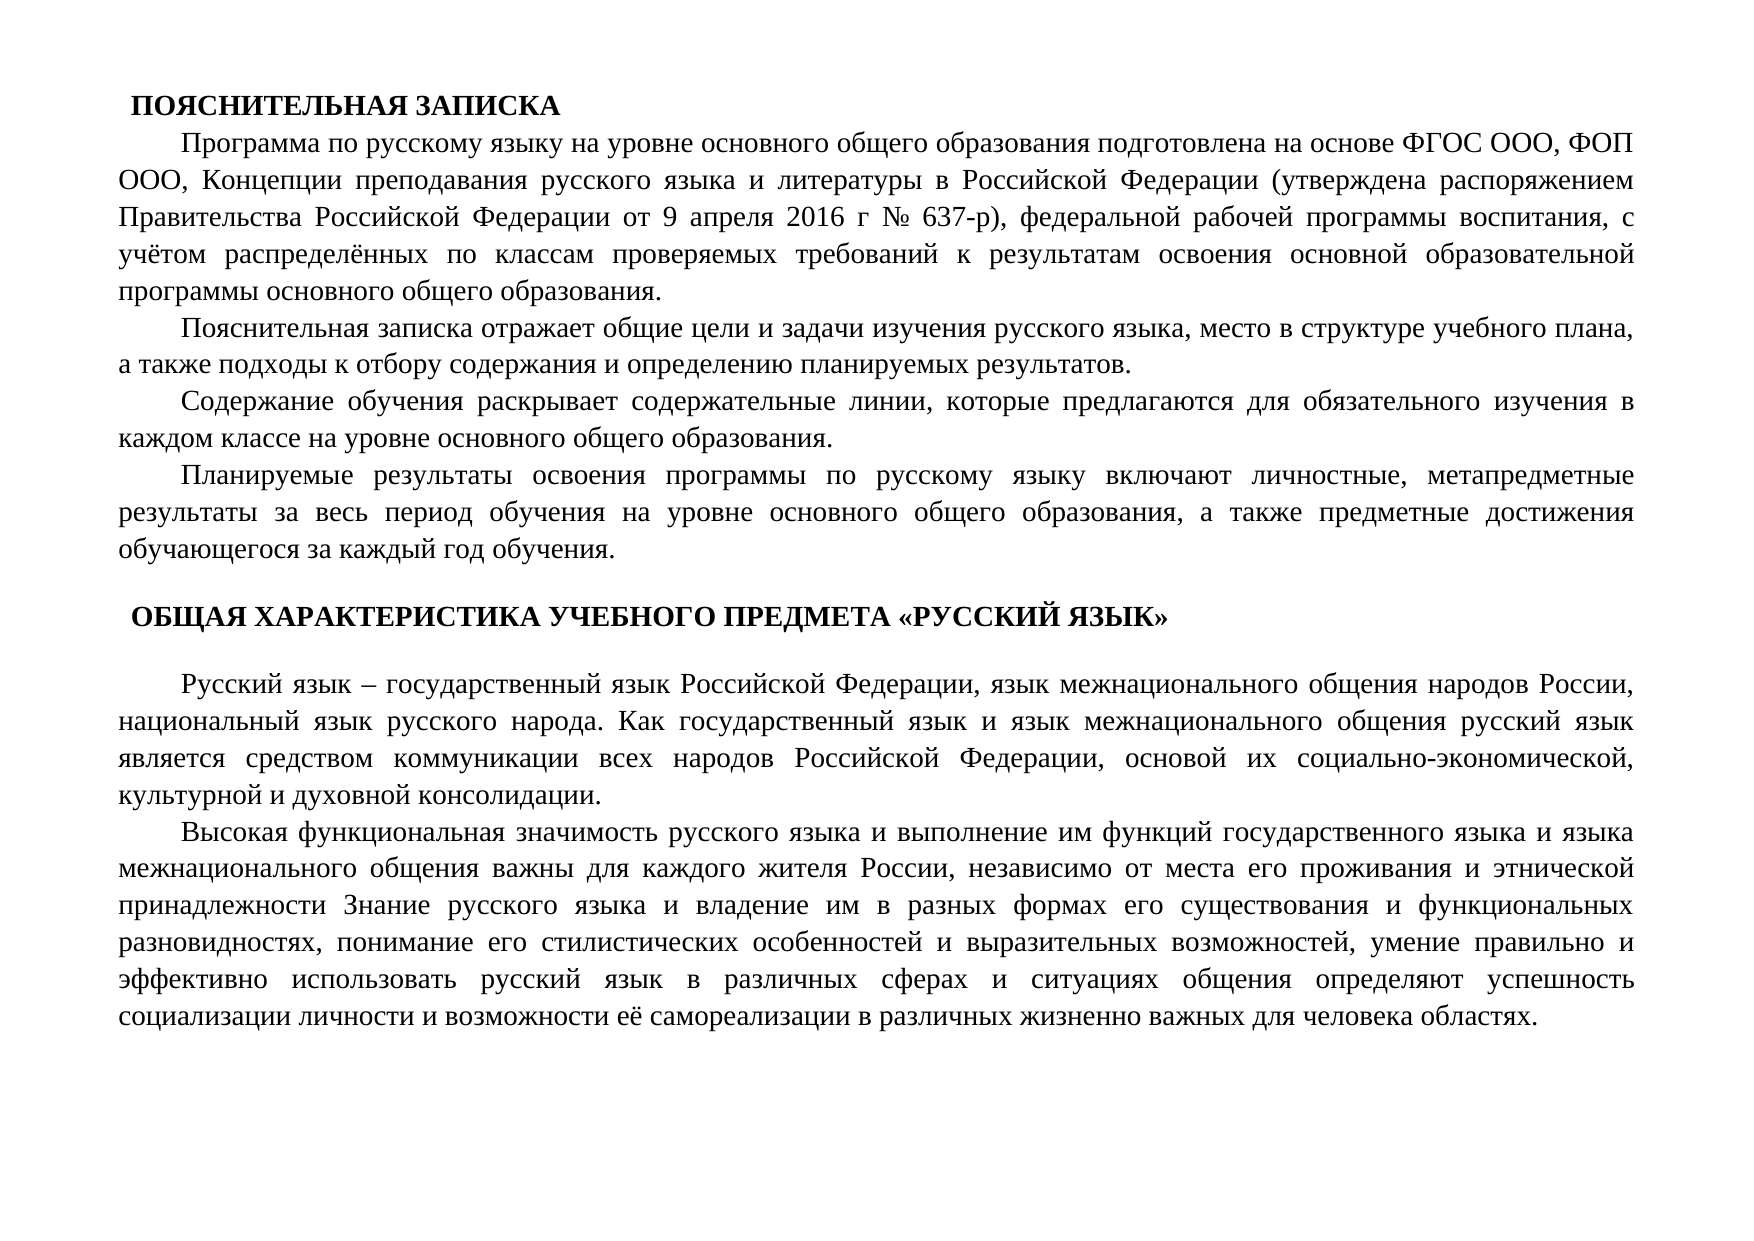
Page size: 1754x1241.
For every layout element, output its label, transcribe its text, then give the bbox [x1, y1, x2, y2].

text Планируемые результаты освоения программы по русскому языку включают личностные, метапредметные результаты за весь период обучения на уровне основного общего образования, а также предметные достижения обучающегося за каждый год обучения. [118, 457, 1636, 564]
text Программа по русскому языку на уровне основного общего образования подготовлена на основе ФГОС ООО, ФОП ООО, Концепции преподавания русского языка и литературы в Российской Федерации (утверждена распоряжением Правительства Российской Федерации от 9 апреля 2016 г № 637-р), федеральной рабочей программы воспитания, с учётом распределённых по классам проверяемых требований к результатам освоения основной образовательной программы основного общего образования. [118, 125, 1636, 306]
text ОБЩАЯ ХАРАКТЕРИСТИКА УЧЕБНОГО ПРЕДМЕТА «РУССКИЙ ЯЗЫК» [131, 599, 1636, 632]
text Содержание обучения раскрывает содержательные линии, которые предлагаются для обязательного изучения в каждом классе на уровне основного общего образования. [118, 383, 1636, 454]
text Пояснительная записка отражает общие цели и задачи изучения русского языка, место в структуре учебного плана, а также подходы к отбору содержания и определению планируемых результатов. [118, 310, 1636, 380]
text Русский язык – государственный язык Российской Федерации, язык межнационального общения народов России, национальный язык русского народа. Как государственный язык и язык межнационального общения русский язык является средством коммуникации всех народов Российской Федерации, основой их социально-экономической, культурной и духовной консолидации. [118, 666, 1636, 810]
text ПОЯСНИТЕЛЬНАЯ ЗАПИСКА [131, 88, 1636, 122]
text Высокая функциональная значимость русского языка и выполнение им функций государственного языка и языка межнационального общения важны для каждого жителя России, независимо от места его проживания и этнической принадлежности Знание русского языка и владение им в разных формах его существования и функциональных разновидностях, понимание его стилистических особенностей и выразительных возможностей, умение правильно и эффективно использовать русский язык в различных сферах и ситуациях общения определяют успешность социализации личности и возможности её самореализации в различных жизненно важных для человека областях. [118, 814, 1636, 1032]
